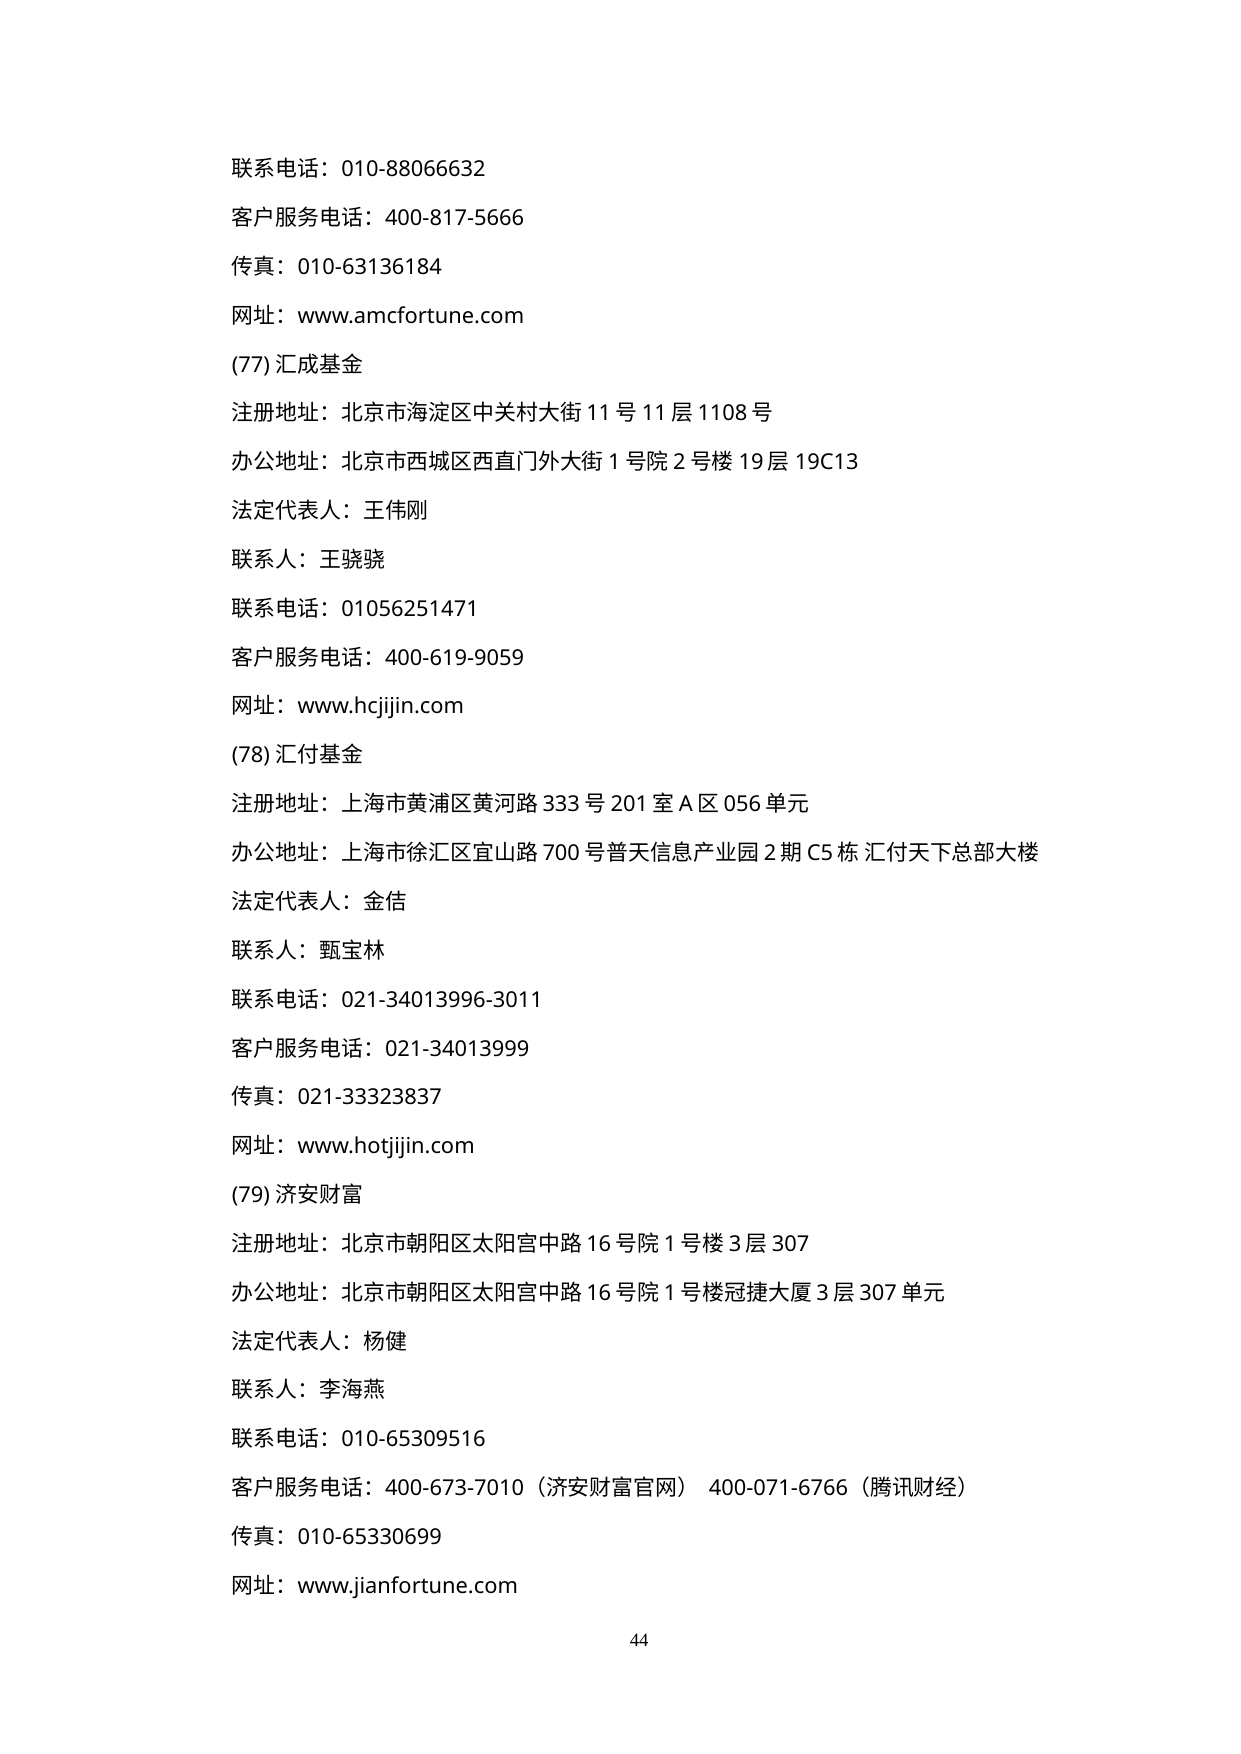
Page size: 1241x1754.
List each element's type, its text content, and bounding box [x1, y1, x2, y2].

text 联系电话：021-34013996-3011 [188, 981, 1052, 1014]
text 联系电话：01056251471 [188, 590, 1052, 623]
text 客户服务电话：400-673-7010（济安财富官网） 400-071-6766（腾讯财经） [188, 1469, 1052, 1503]
text 办公地址：北京市西城区西直门外大街1号院2号楼 19层 19C13 [188, 444, 1052, 477]
text 传真：010-63136184 [188, 248, 1052, 281]
text 注册地址：上海市黄浦区黄河路333号201室A区056单元 [188, 786, 1052, 819]
text 网址：www.hotjijin.com [188, 1128, 1052, 1161]
text 法定代表人：金佶 [188, 883, 1052, 916]
text 办公地址：北京市朝阳区太阳宫中路16号院1号楼冠捷大厦3层307单元 [188, 1274, 1052, 1307]
text 网址：www.jianfortune.com [188, 1567, 1052, 1600]
text 网址：www.hcjijin.com [188, 688, 1052, 721]
text 联系电话：010-65309516 [188, 1421, 1052, 1454]
text 注册地址：北京市海淀区中关村大街11号11层1108号 [188, 395, 1052, 428]
text (78) 汇付基金 [188, 737, 1052, 770]
text 法定代表人：杨健 [188, 1323, 1052, 1356]
text 网址：www.amcfortune.com [188, 297, 1052, 330]
text 办公地址：上海市徐汇区宜山路700号普天信息产业园2期C5栋 汇付天下总部大楼 [188, 834, 1052, 867]
text 传真：010-65330699 [188, 1518, 1052, 1551]
text (77) 汇成基金 [188, 346, 1052, 379]
text 传真：021-33323837 [188, 1079, 1052, 1112]
text 联系电话：010-88066632 [188, 151, 1052, 183]
text 法定代表人：王伟刚 [188, 492, 1052, 526]
text 客户服务电话：400-817-5666 [188, 199, 1052, 232]
text 注册地址：北京市朝阳区太阳宫中路16号院1号楼3层307 [188, 1225, 1052, 1258]
text 客户服务电话：400-619-9059 [188, 639, 1052, 672]
text 联系人：甄宝林 [188, 932, 1052, 965]
text 联系人：王骁骁 [188, 541, 1052, 574]
text 联系人：李海燕 [188, 1372, 1052, 1405]
text 客户服务电话：021-34013999 [188, 1030, 1052, 1063]
text (79) 济安财富 [188, 1176, 1052, 1209]
